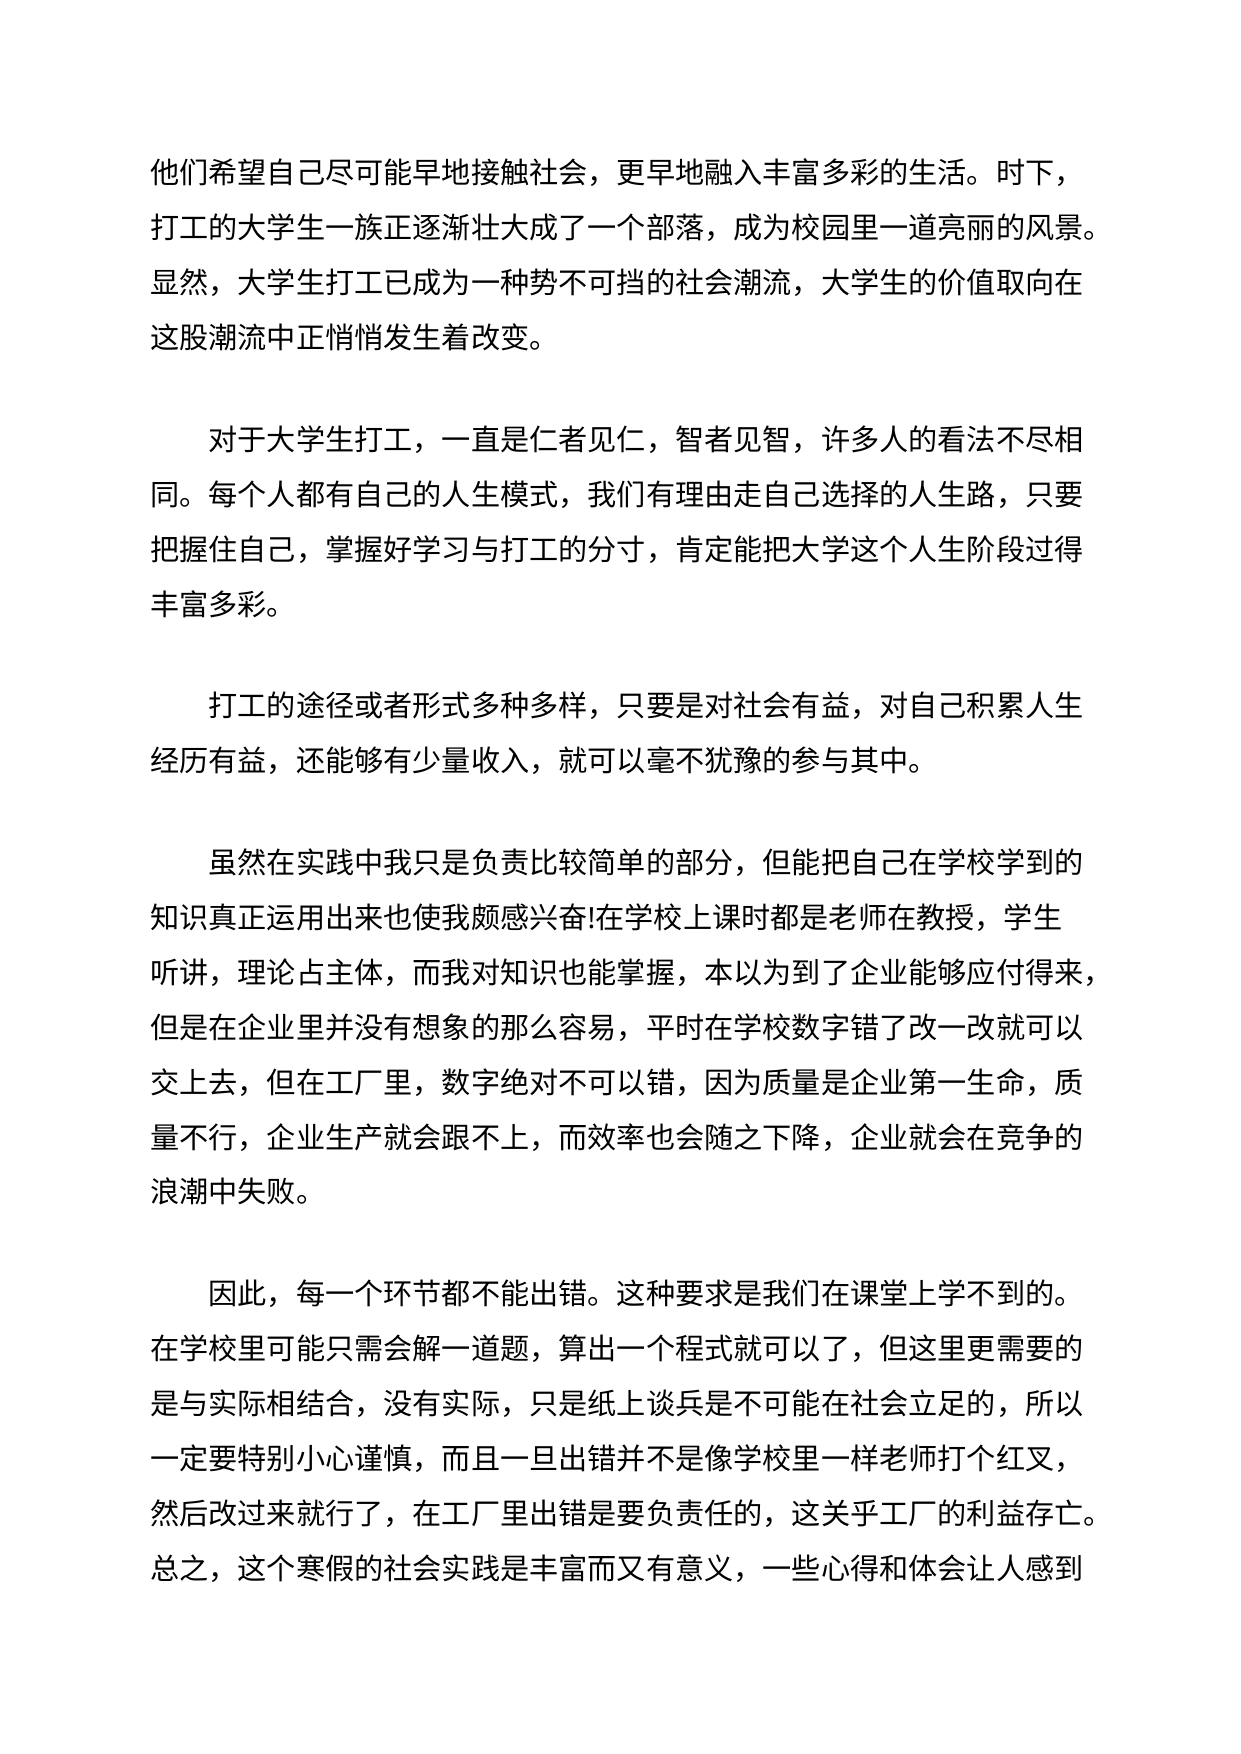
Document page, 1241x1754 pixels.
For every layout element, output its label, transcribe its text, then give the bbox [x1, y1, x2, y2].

text 打工的途径或者形式多种多样，只要是对社会有益，对自己积累人生经历有益，还能够有少量收入，就可以毫不犹豫的参与其中。 [150, 683, 1090, 780]
text 对于大学生打工，一直是仁者见仁，智者见智，许多人的看法不尽相同。每个人都有自己的人生模式，我们有理由走自己选择的人生路，只要把握住自己，掌握好学习与打工的分寸，肯定能把大学这个人生阶段过得丰富多彩。 [150, 416, 1090, 623]
text 虽然在实践中我只是负责比较简单的部分，但能把自己在学校学到的知识真正运用出来也使我颇感兴奋!在学校上课时都是老师在教授，学生听讲，理论占主体，而我对知识也能掌握，本以为到了企业能够应付得来，但是在企业里并没有想象的那么容易，平时在学校数字错了改一改就可以交上去，但在工厂里，数字绝对不可以错，因为质量是企业第一生命，质量不行，企业生产就会跟不上，而效率也会随之下降，企业就会在竞争的浪潮中失败。 [150, 839, 1090, 1211]
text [150, 1271, 1090, 1588]
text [150, 150, 1090, 357]
